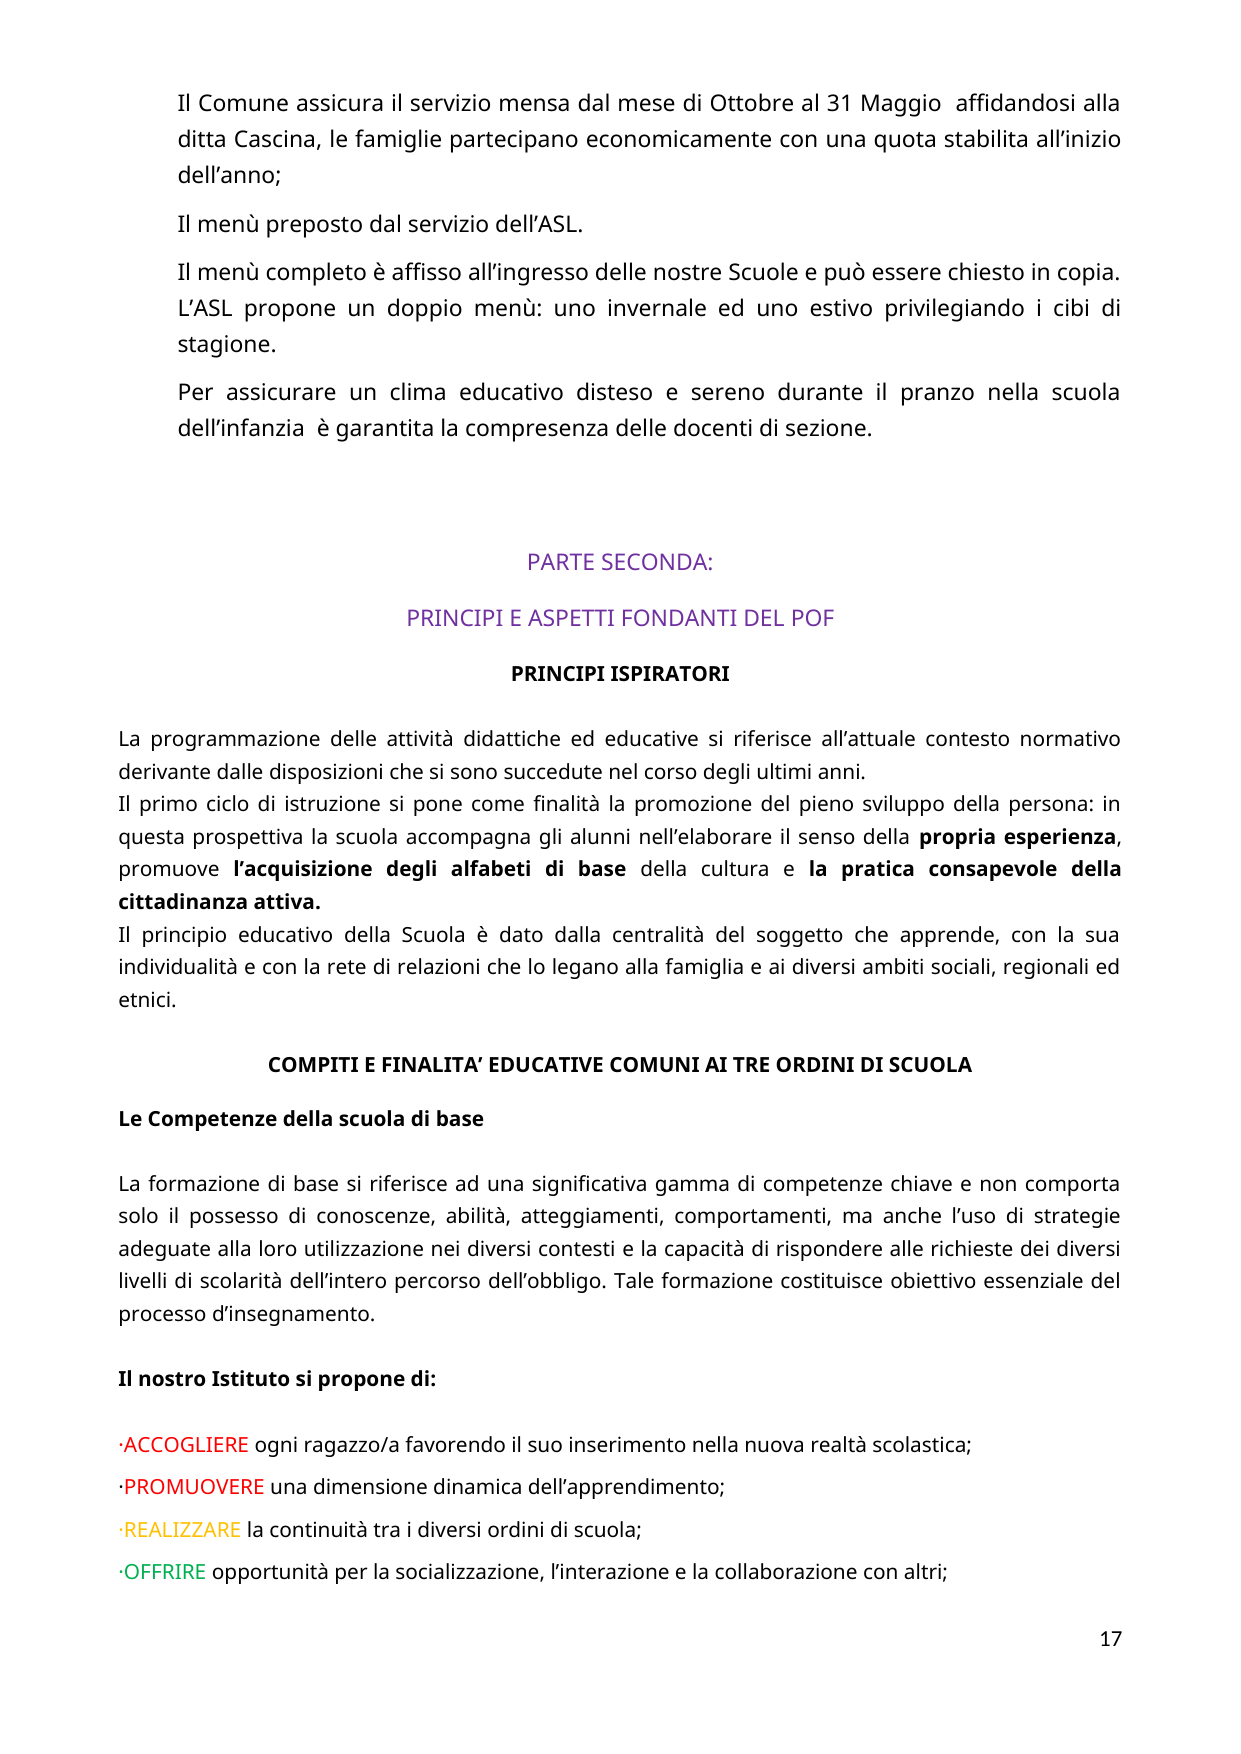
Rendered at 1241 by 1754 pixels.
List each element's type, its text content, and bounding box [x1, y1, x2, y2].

text Il nostro Istituto si propone di: [118, 1364, 1122, 1393]
text Per assicurare un clima educativo disteso e sereno durante il pranzo nella scuola dell’infanzia è garantita la compresenza delle docenti di sezione. [177, 376, 1122, 443]
text La programmazione delle attività didattiche ed educative si riferisce all’attuale contesto normativo derivante dalle disposizioni che si sono succedute nel corso degli ultimi anni. [118, 724, 1122, 785]
text PRINCIPI E ASPETTI FONDANTI DEL POF [118, 602, 1122, 633]
text Il primo ciclo di istruzione si pone come finalità la promozione del pieno sviluppo della persona: in questa prospettiva la scuola accompagna gli alunni nell’elaborare il senso della propria esperienza, promuove l’acquisizione degli alfabeti di base della cultura e la pratica consapevole della cittadinanza attiva. [118, 789, 1122, 916]
text ·ACCOGLIERE ogni ragazzo/a favorendo il suo inserimento nella nuova realtà scolastica; [118, 1430, 1122, 1458]
text Le Competenze della scuola di base [118, 1104, 1122, 1132]
text Il menù completo è affisso all’ingresso delle nostre Scuole e può essere chiesto in copia. L’ASL propone un doppio menù: uno invernale ed uno estivo privilegiando i cibi di stagione. [177, 256, 1122, 359]
text PRINCIPI ISPIRATORI [118, 659, 1122, 687]
text COMPITI E FINALITA’ EDUCATIVE COMUNI AI TRE ORDINI DI SCUOLA [118, 1050, 1122, 1079]
text ·PROMUOVERE una dimensione dinamica dell’apprendimento; [118, 1472, 1122, 1501]
text La formazione di base si riferisce ad una significativa gamma di competenze chiave e non comporta solo il possesso di conoscenze, abilità, atteggiamenti, comportamenti, ma anche l’uso di strategie adeguate alla loro utilizzazione nei diversi contesti e la capacità di rispondere alle richieste dei diversi livelli di scolarità dell’intero percorso dell’obbligo. Tale formazione costituisce obiettivo essenziale del processo d’insegnamento. [118, 1169, 1122, 1328]
text Il menù preposto dal servizio dell’ASL. [177, 207, 1122, 239]
text Il Comune assicura il servizio mensa dal mese di Ottobre al 31 Maggio affidandosi alla ditta Cascina, le famiglie partecipano economicamente con una quota stabilita all’inizio dell’anno; [177, 87, 1122, 190]
text PARTE SECONDA: [118, 545, 1122, 577]
text ·REALIZZARE la continuità tra i diversi ordini di scuola; [118, 1515, 1122, 1543]
text Il principio educativo della Scuola è dato dalla centralità del soggetto che apprende, con la sua individualità e con la rete di relazioni che lo legano alla famiglia e ai diversi ambiti sociali, regionali ed etnici. [118, 920, 1122, 1013]
text ·OFFRIRE opportunità per la socializzazione, l’interazione e la collaborazione con altri; [118, 1557, 1122, 1586]
